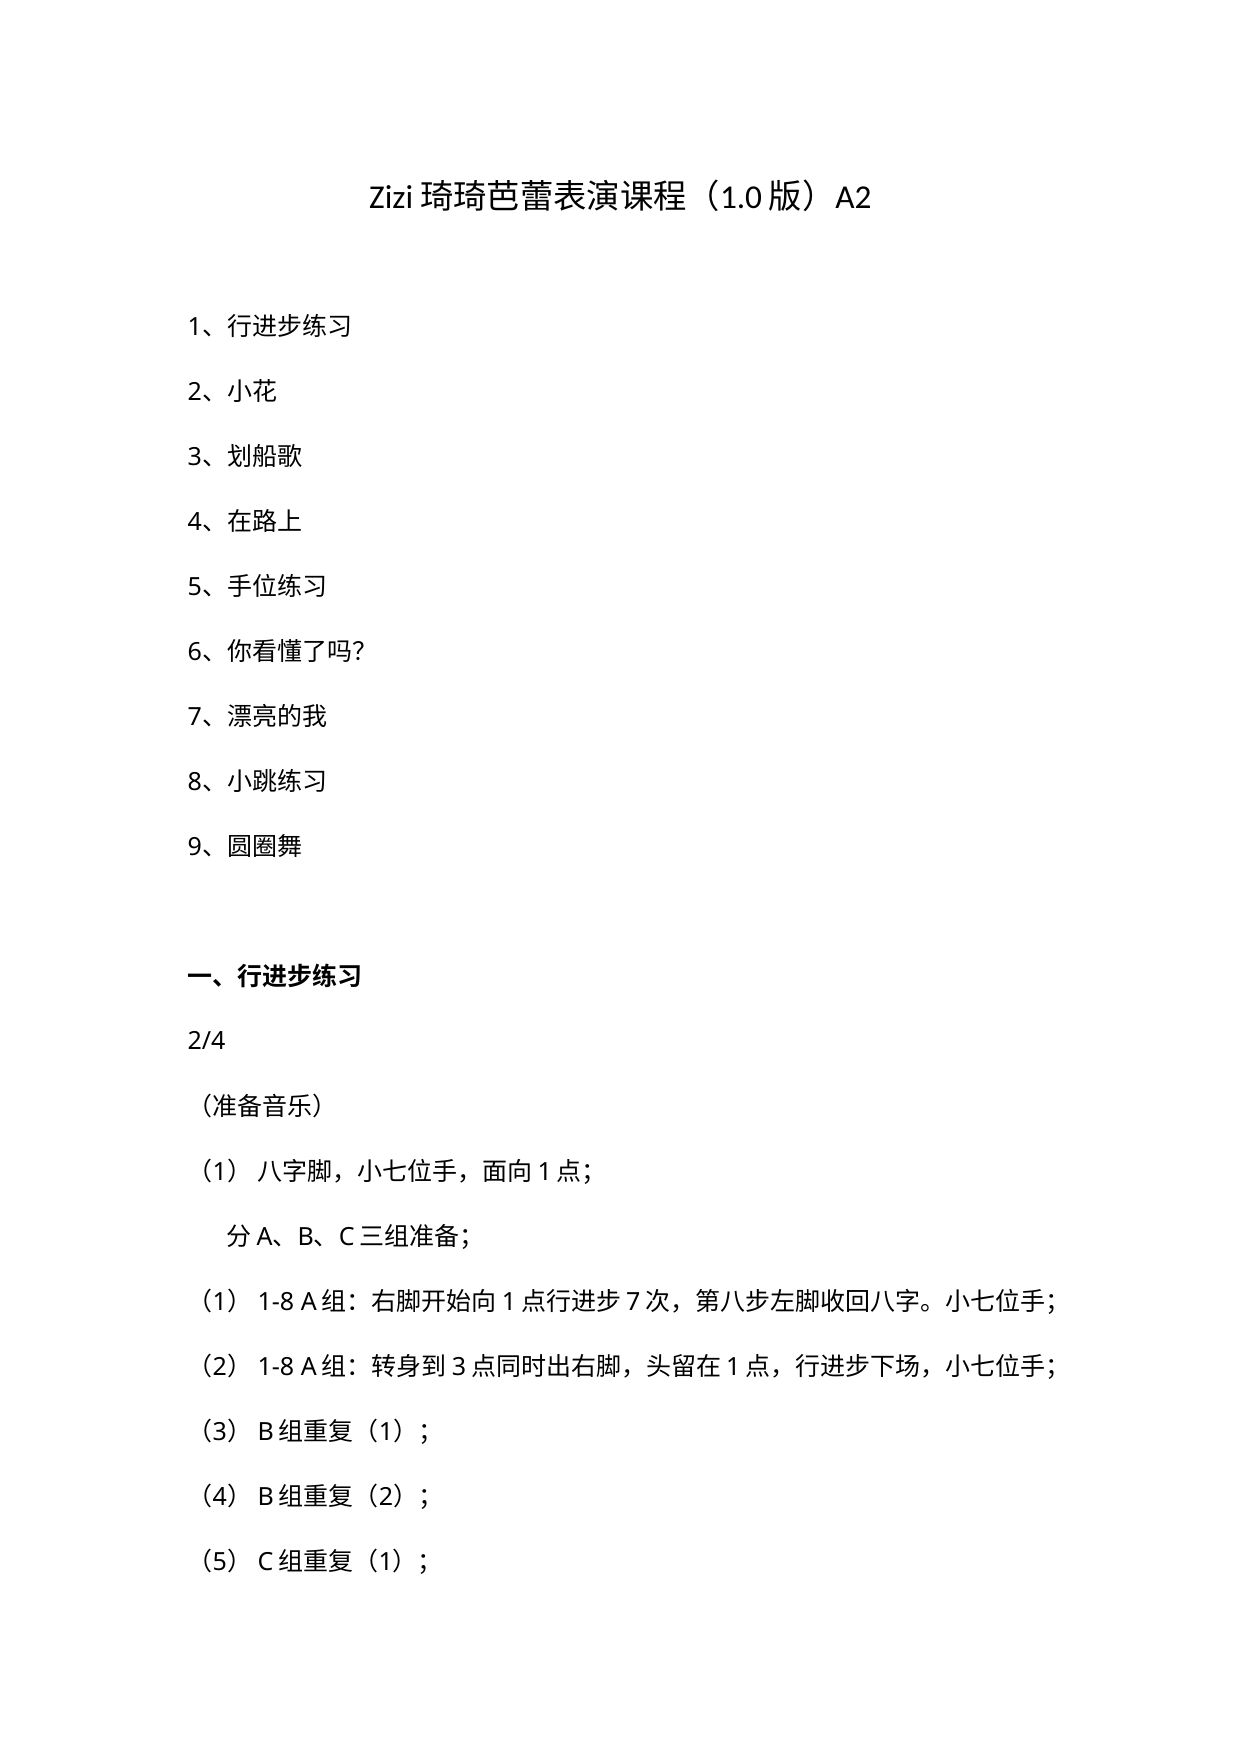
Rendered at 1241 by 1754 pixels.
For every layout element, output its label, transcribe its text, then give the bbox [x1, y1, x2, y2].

text 7、漂亮的我 [187, 682, 1053, 747]
text 3、划船歌 [187, 422, 1053, 487]
text 分A、B、C三组准备； [187, 1202, 1053, 1267]
text （1） 八字脚，小七位手，面向1点； [187, 1137, 1053, 1202]
text 2、小花 [187, 357, 1053, 422]
text 8、小跳练习 [187, 747, 1053, 812]
text （1） 1-8 A组：右脚开始向1点行进步7次，第八步左脚收回八字。小七位手； [187, 1267, 1053, 1332]
text （准备音乐） [187, 1072, 1053, 1137]
text 9、圆圈舞 [187, 812, 1053, 877]
text （5） C组重复（1）； [187, 1527, 1053, 1592]
text 6、你看懂了吗？ [187, 617, 1053, 682]
text 2/4 [187, 1007, 1053, 1072]
text （3） B组重复（1）； [187, 1397, 1053, 1462]
text Zizi琦琦芭蕾表演课程（1.0版）A2 [187, 162, 1053, 227]
text 4、在路上 [187, 487, 1053, 552]
text 5、手位练习 [187, 552, 1053, 617]
text 1、行进步练习 [187, 292, 1053, 357]
text （2） 1-8 A组：转身到3点同时出右脚，头留在1点，行进步下场，小七位手； [187, 1332, 1053, 1397]
text （4） B组重复（2）； [187, 1462, 1053, 1527]
text 一、行进步练习 [187, 942, 1053, 1007]
